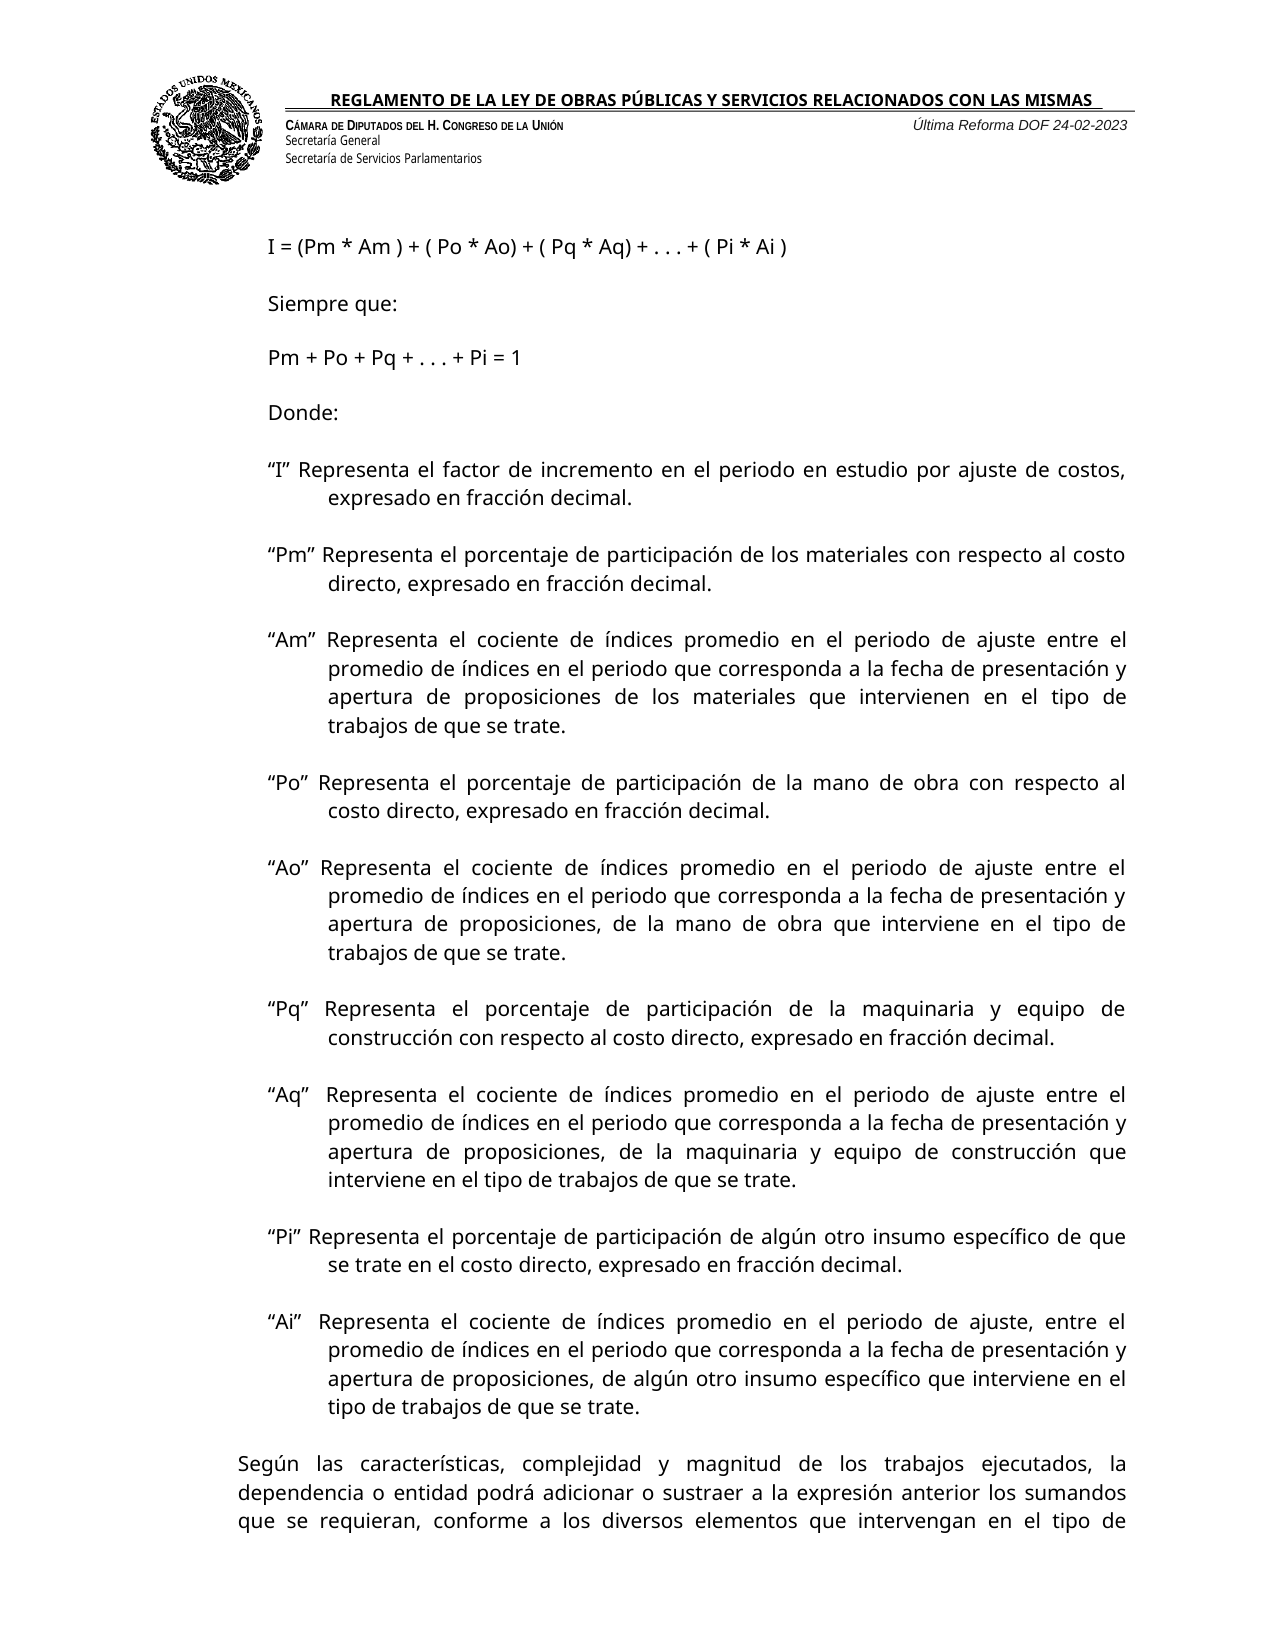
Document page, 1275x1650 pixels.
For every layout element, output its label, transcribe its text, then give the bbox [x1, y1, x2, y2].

text I = (Pm * Am ) + ( Po * Ao) + ( Pq * Aq) + . . . + ( Pi * Ai ) Siempre que: [268, 232, 788, 318]
text “Ao” Representa el cociente de índices promedio en el periodo de ajuste entre el promedio de índices en el periodo que corresponda a la fecha de presentación y apertura de proposiciones, de la mano de obra que interviene en el tipo de trabajos de que se trate. [268, 853, 1127, 966]
text “Ai” Representa el cociente de índices promedio en el periodo de ajuste, entre el promedio de índices en el periodo que corresponda a la fecha de presentación y apertura de proposiciones, de algún otro insumo específico que interviene en el tipo de trabajos de que se trate. [268, 1307, 1127, 1421]
text Pm + Po + Pq + . . . + Pi = 1 [268, 346, 1139, 370]
picture [150, 75, 263, 185]
text “Am” Representa el cociente de índices promedio en el periodo de ajuste entre el promedio de índices en el periodo que corresponda a la fecha de presentación y apertura de proposiciones de los materiales que intervienen en el tipo de trabajos de que se trate. [268, 625, 1128, 739]
text “Pq” Representa el porcentaje de participación de la maquinaria y equipo de construcción con respecto al costo directo, expresado en fracción decimal. [268, 994, 1127, 1051]
text “I” Representa el factor de incremento en el periodo en estudio por ajuste de costos, expresado en fracción decimal. [268, 455, 1128, 512]
text “Pm” Representa el porcentaje de participación de los materiales con respecto al costo directo, expresado en fracción decimal. [268, 540, 1127, 597]
text Donde: [268, 398, 1139, 427]
text “Pi” Representa el porcentaje de participación de algún otro insumo específico de que se trate en el costo directo, expresado en fracción decimal. [268, 1222, 1127, 1279]
text “Aq” Representa el cociente de índices promedio en el periodo de ajuste entre el promedio de índices en el periodo que corresponda a la fecha de presentación y apertura de proposiciones, de la maquinaria y equipo de construcción que interviene en el tipo de trabajos de que se trate. [268, 1080, 1128, 1194]
text “Po” Representa el porcentaje de participación de la mano de obra con respecto al costo directo, expresado en fracción decimal. [268, 768, 1128, 824]
